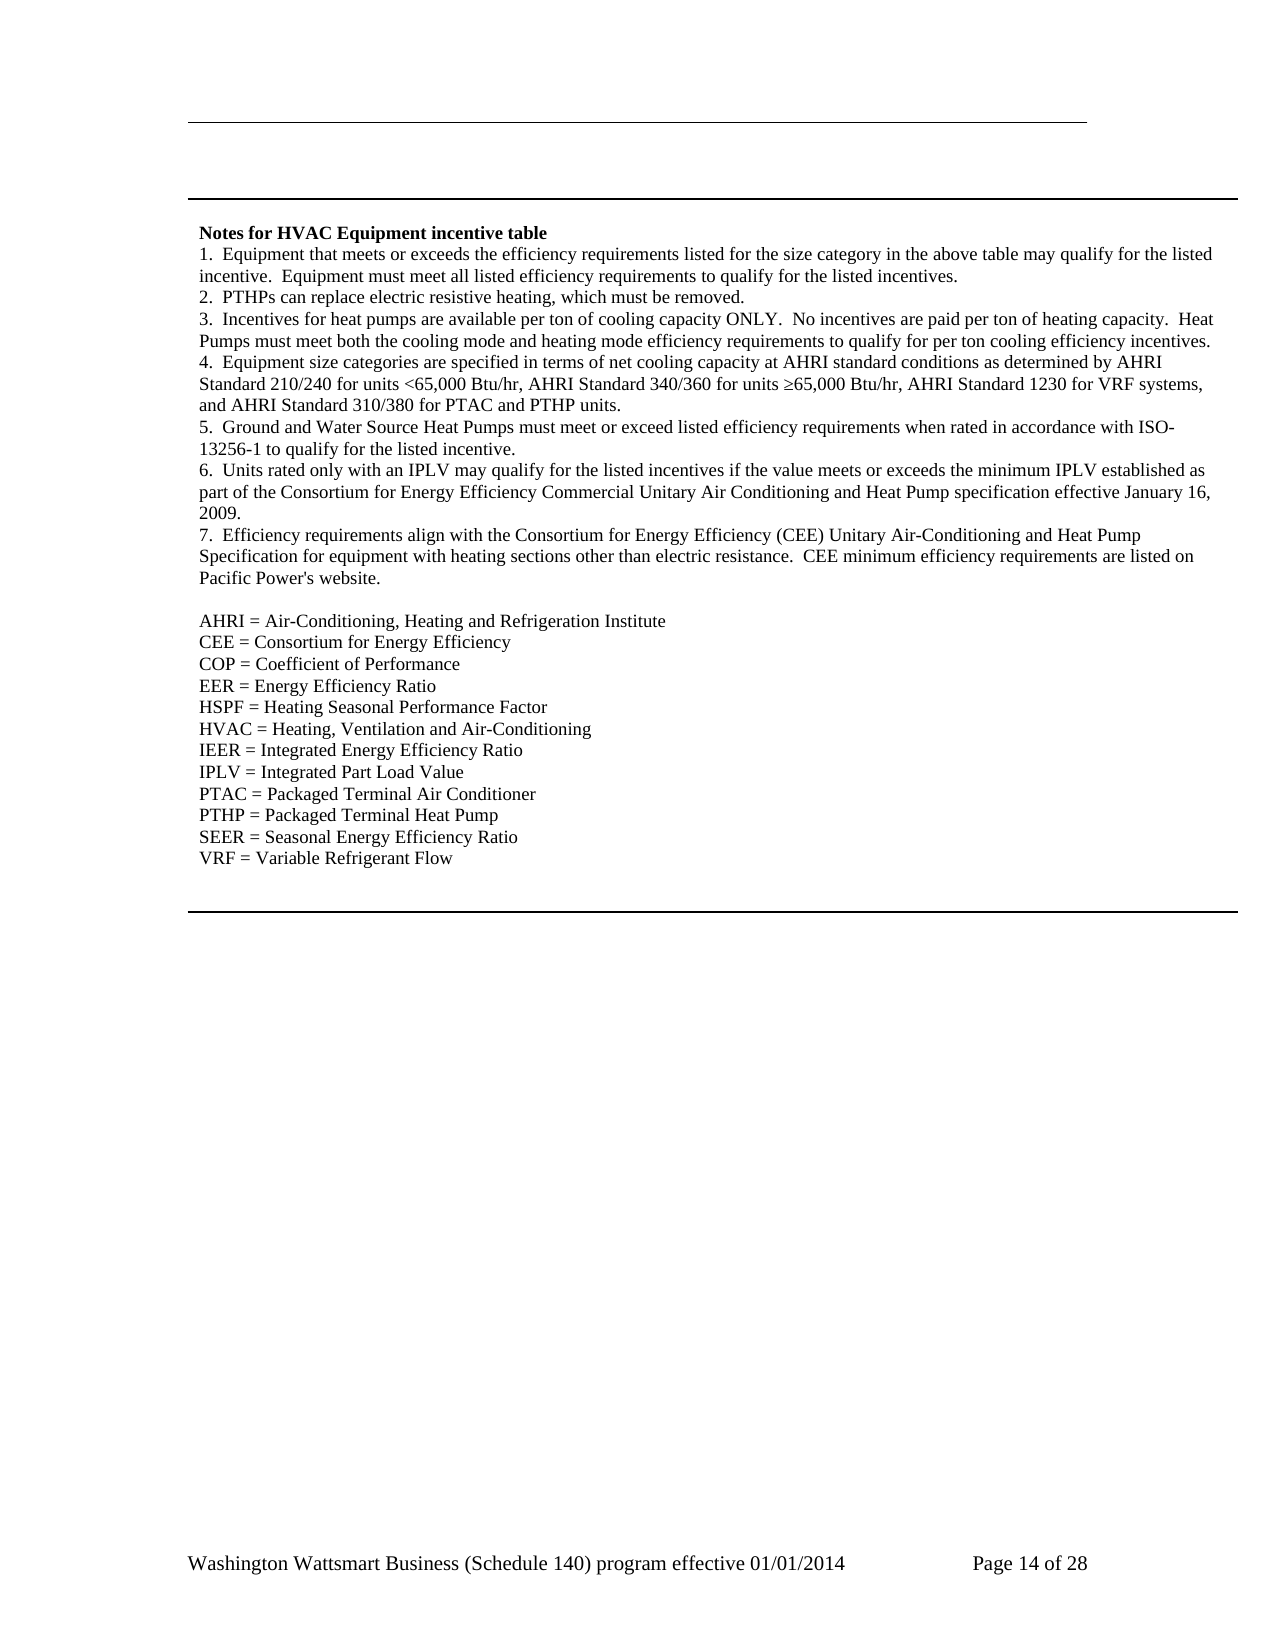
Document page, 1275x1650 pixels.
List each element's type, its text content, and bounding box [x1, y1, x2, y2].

table_cell Notes for HVAC Equipment incentive table 1. Equipment that meets or exceeds the efficiency requirements listed for the size category in the above table may qualify for the listed incentive. Equipment must meet all listed efficiency requirements to qualify for the listed incentives. 2. PTHPs can replace electric resistive heating, which must be removed. 3. Incentives for heat pumps are available per ton of cooling capacity ONLY. No incentives are paid per ton of heating capacity. Heat Pumps must meet both the cooling mode and heating mode efficiency requirements to qualify for per ton cooling efficiency incentives. 4. Equipment size categories are specified in terms of net cooling capacity at AHRI standard conditions as determined by AHRI Standard 210/240 for units <65,000 Btu/hr, AHRI Standard 340/360 for units ≥65,000 Btu/hr, AHRI Standard 1230 for VRF systems, and AHRI Standard 310/380 for PTAC and PTHP units. 5. Ground and Water Source Heat Pumps must meet or exceed listed efficiency requirements when rated in accordance with ISO-13256-1 to qualify for the listed incentive. 6. Units rated only with an IPLV may qualify for the listed incentives if the value meets or exceeds the minimum IPLV established as part of the Consortium for Energy Efficiency Commercial Unitary Air Conditioning and Heat Pump specification effective January 16, 2009. 7. Efficiency requirements align with the Consortium for Energy Efficiency (CEE) Unitary Air-Conditioning and Heat Pump Specification for equipment with heating sections other than electric resistance. CEE minimum efficiency requirements are listed on Pacific Power's website. AHRI = Air-Conditioning, Heating and Refrigeration Institute CEE = Consortium for Energy Efficiency COP = Coefficient of Performance EER = Energy Efficiency Ratio HSPF = Heating Seasonal Performance Factor HVAC = Heating, Ventilation and Air-Conditioning IEER = Integrated Energy Efficiency Ratio IPLV = Integrated Part Load Value PTAC = Packaged Terminal Air Conditioner PTHP = Packaged Terminal Heat Pump SEER = Seasonal Energy Efficiency Ratio VRF = Variable Refrigerant Flow [188, 200, 1238, 911]
